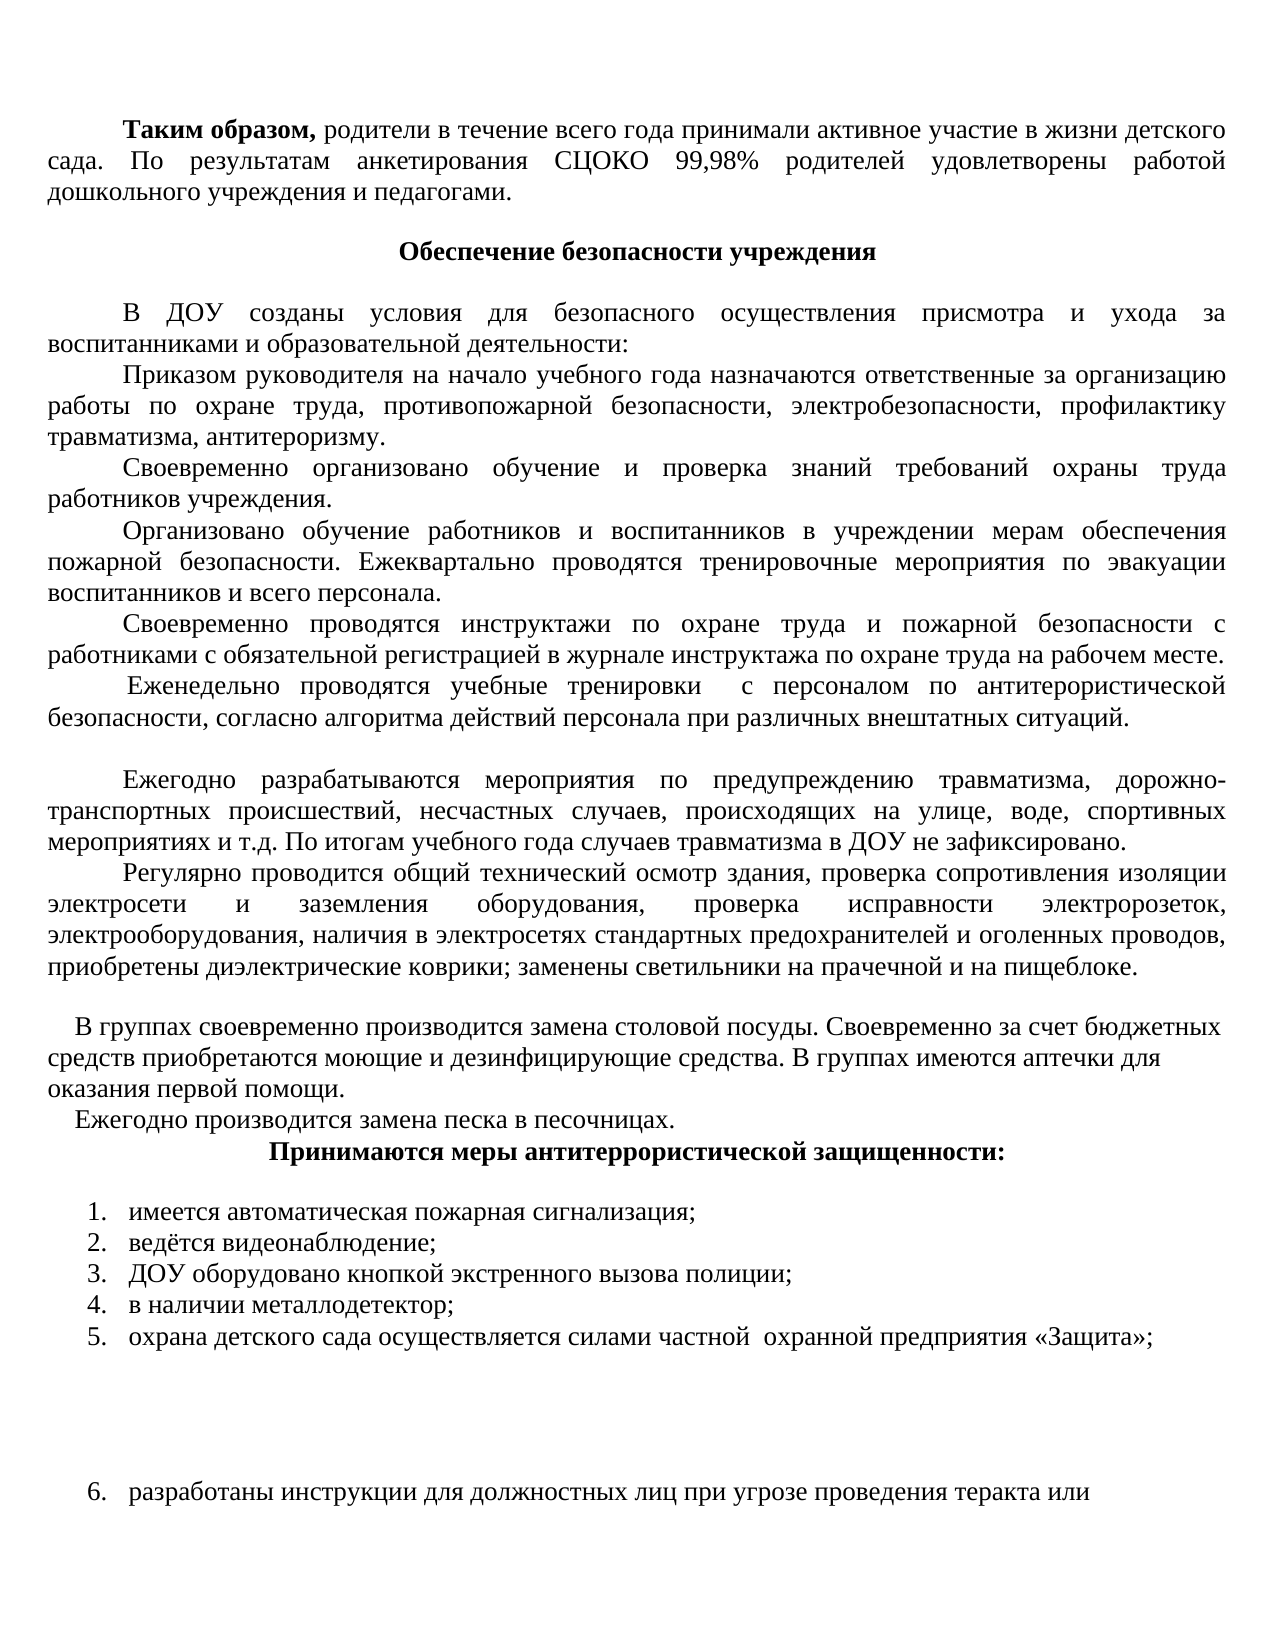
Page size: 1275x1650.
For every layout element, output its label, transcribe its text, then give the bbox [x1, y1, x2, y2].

text Приказом руководителя на начало учебного года назначаются ответственные за организацию работы по охране труда, противопожарной безопасности, электробезопасности, профилактику травматизма, антитероризму. [47, 358, 1228, 451]
text В ДОУ созданы условия для безопасного осуществления присмотра и ухода за воспитанниками и образовательной деятельности: [47, 296, 1228, 358]
list имеется автоматическая пожарная сигнализация; [47, 1195, 1228, 1226]
text Таким образом, родители в течение всего года принимали активное участие в жизни детского сада. По результатам анкетирования СЦОКО 99,98% родителей удовлетворены работой дошкольного учреждения и педагогами. [47, 113, 1228, 206]
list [47, 1475, 1228, 1506]
text В группах своевременно производится замена столовой посуды. Своевременно за счет бюджетных средств приобретаются моющие и дезинфицирующие средства. В группах имеются аптечки для оказания первой помощи. [47, 1010, 1228, 1103]
list ДОУ оборудовано кнопкой экстренного вызова полиции; [47, 1257, 1228, 1288]
text Ежегодно производится замена песка в песочницах. [47, 1103, 1228, 1135]
text Принимаются меры антитеррористической защищенности: [47, 1135, 1228, 1166]
text Еженедельно проводятся учебные тренировки с персоналом по антитерористической безопасности, согласно алгоритма действий персонала при различных внештатных ситуаций. [47, 669, 1228, 732]
text Ежегодно разрабатываются мероприятия по предупреждению травматизма, дорожно-транспортных происшествий, несчастных случаев, происходящих на улице, воде, спортивных мероприятиях и т.д. По итогам учебного года случаев травматизма в ДОУ не зафиксировано. [47, 763, 1228, 856]
text Своевременно проводятся инструктажи по охране труда и пожарной безопасности с работниками с обязательной регистрацией в журнале инструктажа по охране труда на рабочем месте. [47, 607, 1228, 669]
text Своевременно организовано обучение и проверка знаний требований охраны труда работников учреждения. [47, 451, 1228, 514]
text Регулярно проводится общий технический осмотр здания, проверка сопротивления изоляции электросети и заземления оборудования, проверка исправности электророзеток, электрооборудования, наличия в электросетях стандартных предохранителей и оголенных проводов, приобретены диэлектрические коврики; заменены светильники на прачечной и на пищеблоке. [47, 856, 1228, 981]
list охрана детского сада осуществляется силами частной охранной предприятия «Защита»; [47, 1319, 1228, 1351]
list в наличии металлодетектор; [47, 1288, 1228, 1319]
text Обеспечение безопасности учреждения [47, 235, 1228, 267]
text Организовано обучение работников и воспитанников в учреждении мерам обеспечения пожарной безопасности. Ежеквартально проводятся тренировочные мероприятия по эвакуации воспитанников и всего персонала. [47, 514, 1228, 607]
list ведётся видеонаблюдение; [47, 1226, 1228, 1257]
